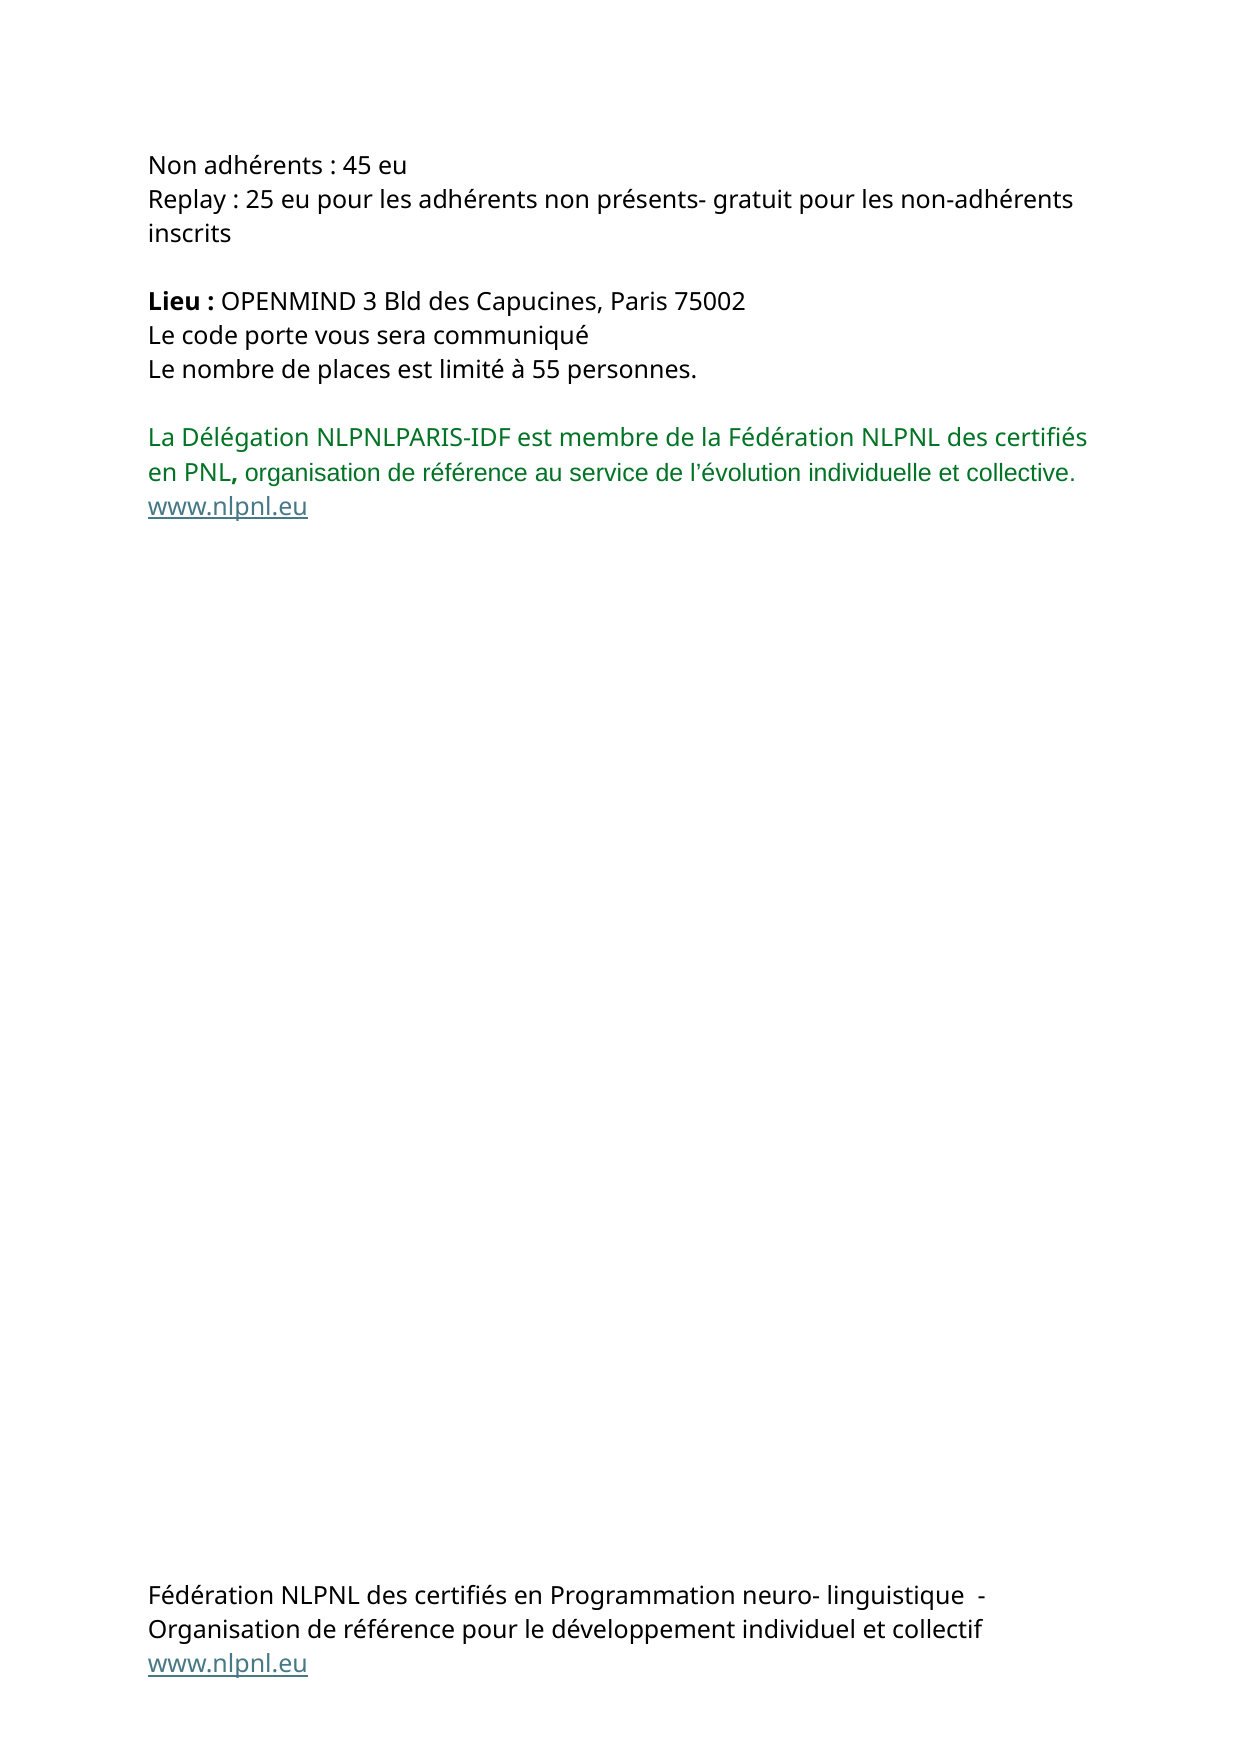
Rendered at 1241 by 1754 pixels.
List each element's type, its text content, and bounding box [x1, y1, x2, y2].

text Replay : 25 eu pour les adhérents non présents- gratuit pour les non-adhérents inscrits [148, 182, 1093, 250]
text Le code porte vous sera communiqué [148, 318, 1093, 352]
text Le nombre de places est limité à 55 personnes. [148, 352, 1093, 386]
text Non adhérents : 45 eu [148, 148, 1093, 182]
text www.nlpnl.eu [148, 488, 1093, 522]
text La Délégation NLPNLPARIS-IDF est membre de la Fédération NLPNL des certifiés en PNL, organisation de référence au service de l’évolution individuelle et collective. [148, 420, 1093, 488]
text Lieu : OPENMIND 3 Bld des Capucines, Paris 75002 [148, 284, 1093, 318]
